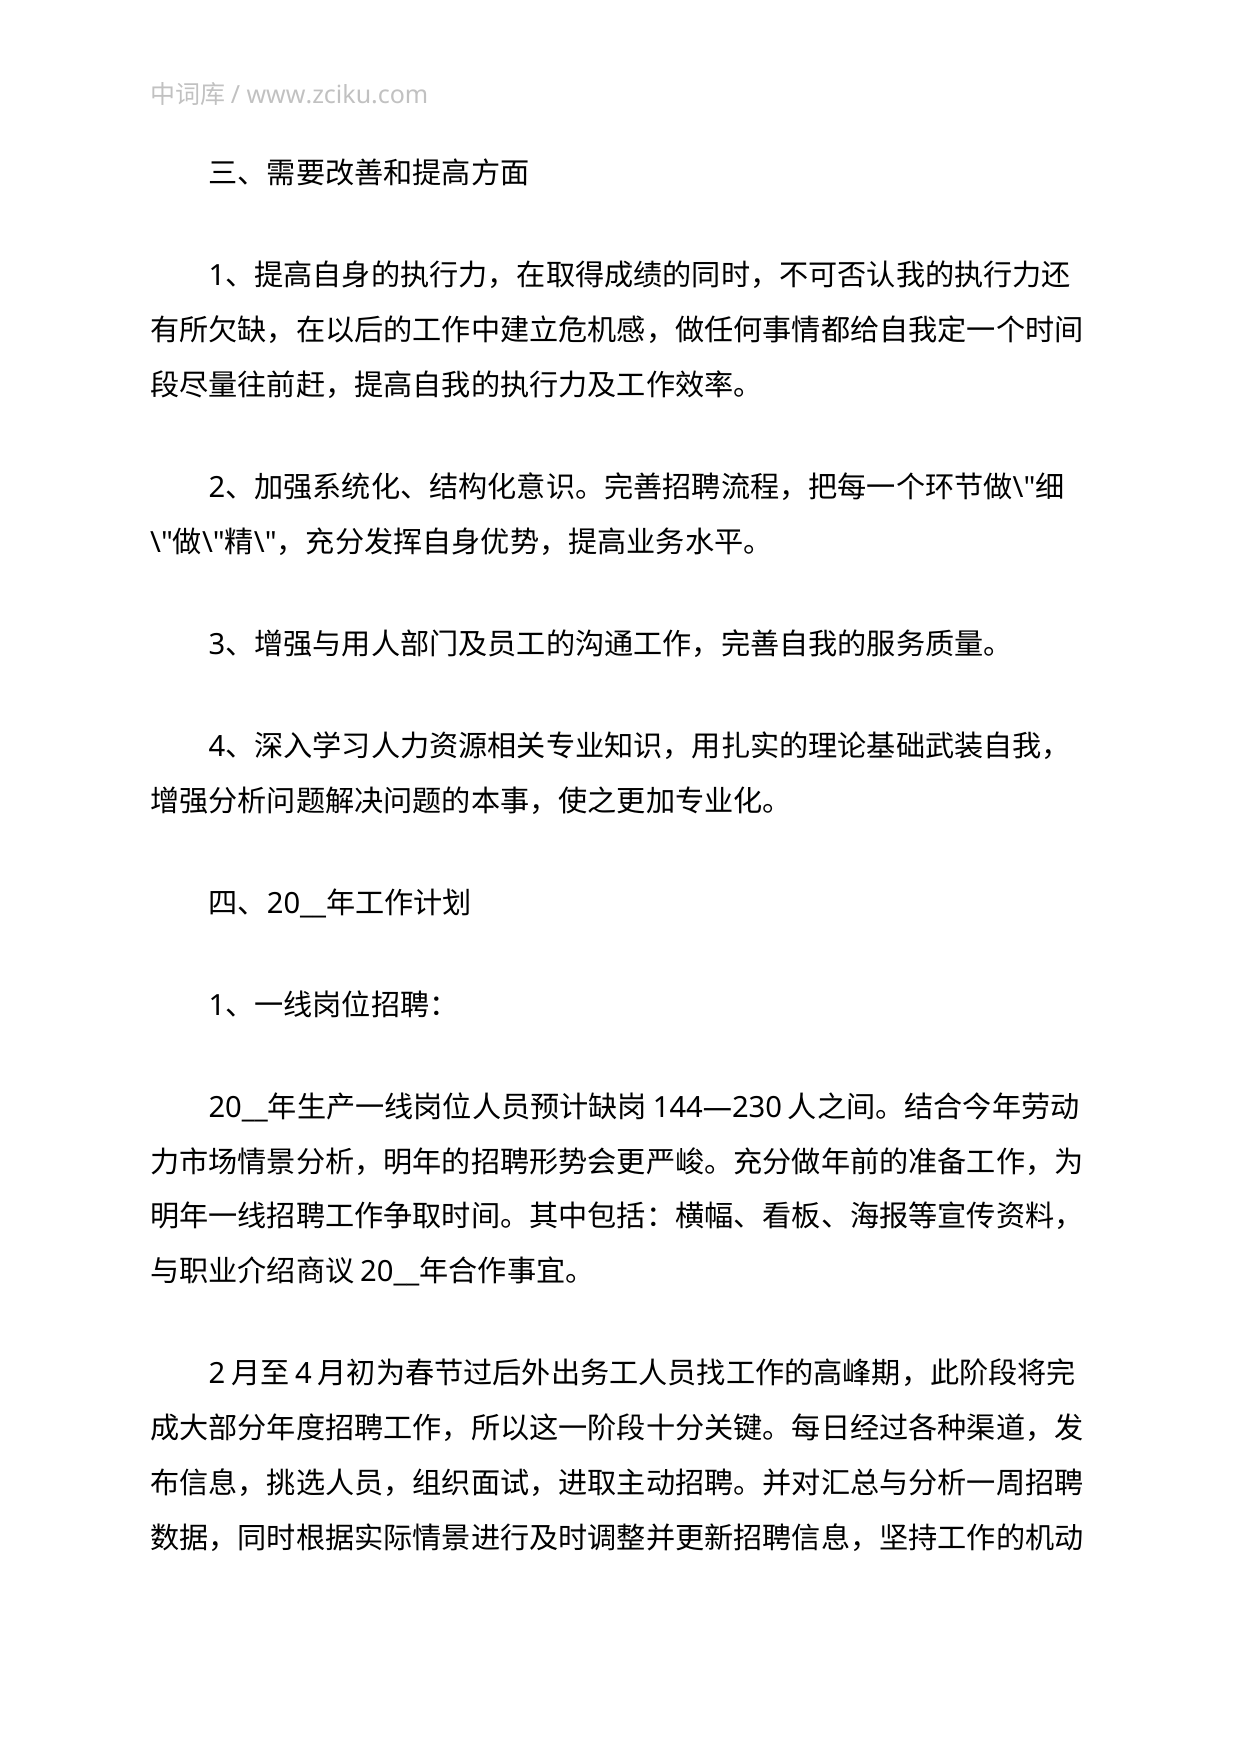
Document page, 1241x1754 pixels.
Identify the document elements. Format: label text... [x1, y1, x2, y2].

text 20__年生产一线岗位人员预计缺岗144—230人之间。结合今年劳动力市场情景分析，明年的招聘形势会更严峻。充分做年前的准备工作，为明年一线招聘工作争取时间。其中包括：横幅、看板、海报等宣传资料，与职业介绍商议20__年合作事宜。 [150, 1083, 1090, 1290]
text 4、深入学习人力资源相关专业知识，用扎实的理论基础武装自我，增强分析问题解决问题的本事，使之更加专业化。 [150, 722, 1090, 820]
text 1、一线岗位招聘： [150, 981, 1090, 1023]
text 四、20__年工作计划 [150, 879, 1090, 922]
text 3、增强与用人部门及员工的沟通工作，完善自我的服务质量。 [150, 620, 1090, 663]
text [150, 1350, 1090, 1557]
text 1、提高自身的执行力，在取得成绩的同时，不可否认我的执行力还有所欠缺，在以后的工作中建立危机感，做任何事情都给自我定一个时间段尽量往前赶，提高自我的执行力及工作效率。 [150, 252, 1090, 404]
text 2、加强系统化、结构化意识。完善招聘流程，把每一个环节做\"细\"做\"精\"，充分发挥自身优势，提高业务水平。 [150, 463, 1090, 561]
text 三、需要改善和提高方面 [150, 150, 1090, 192]
